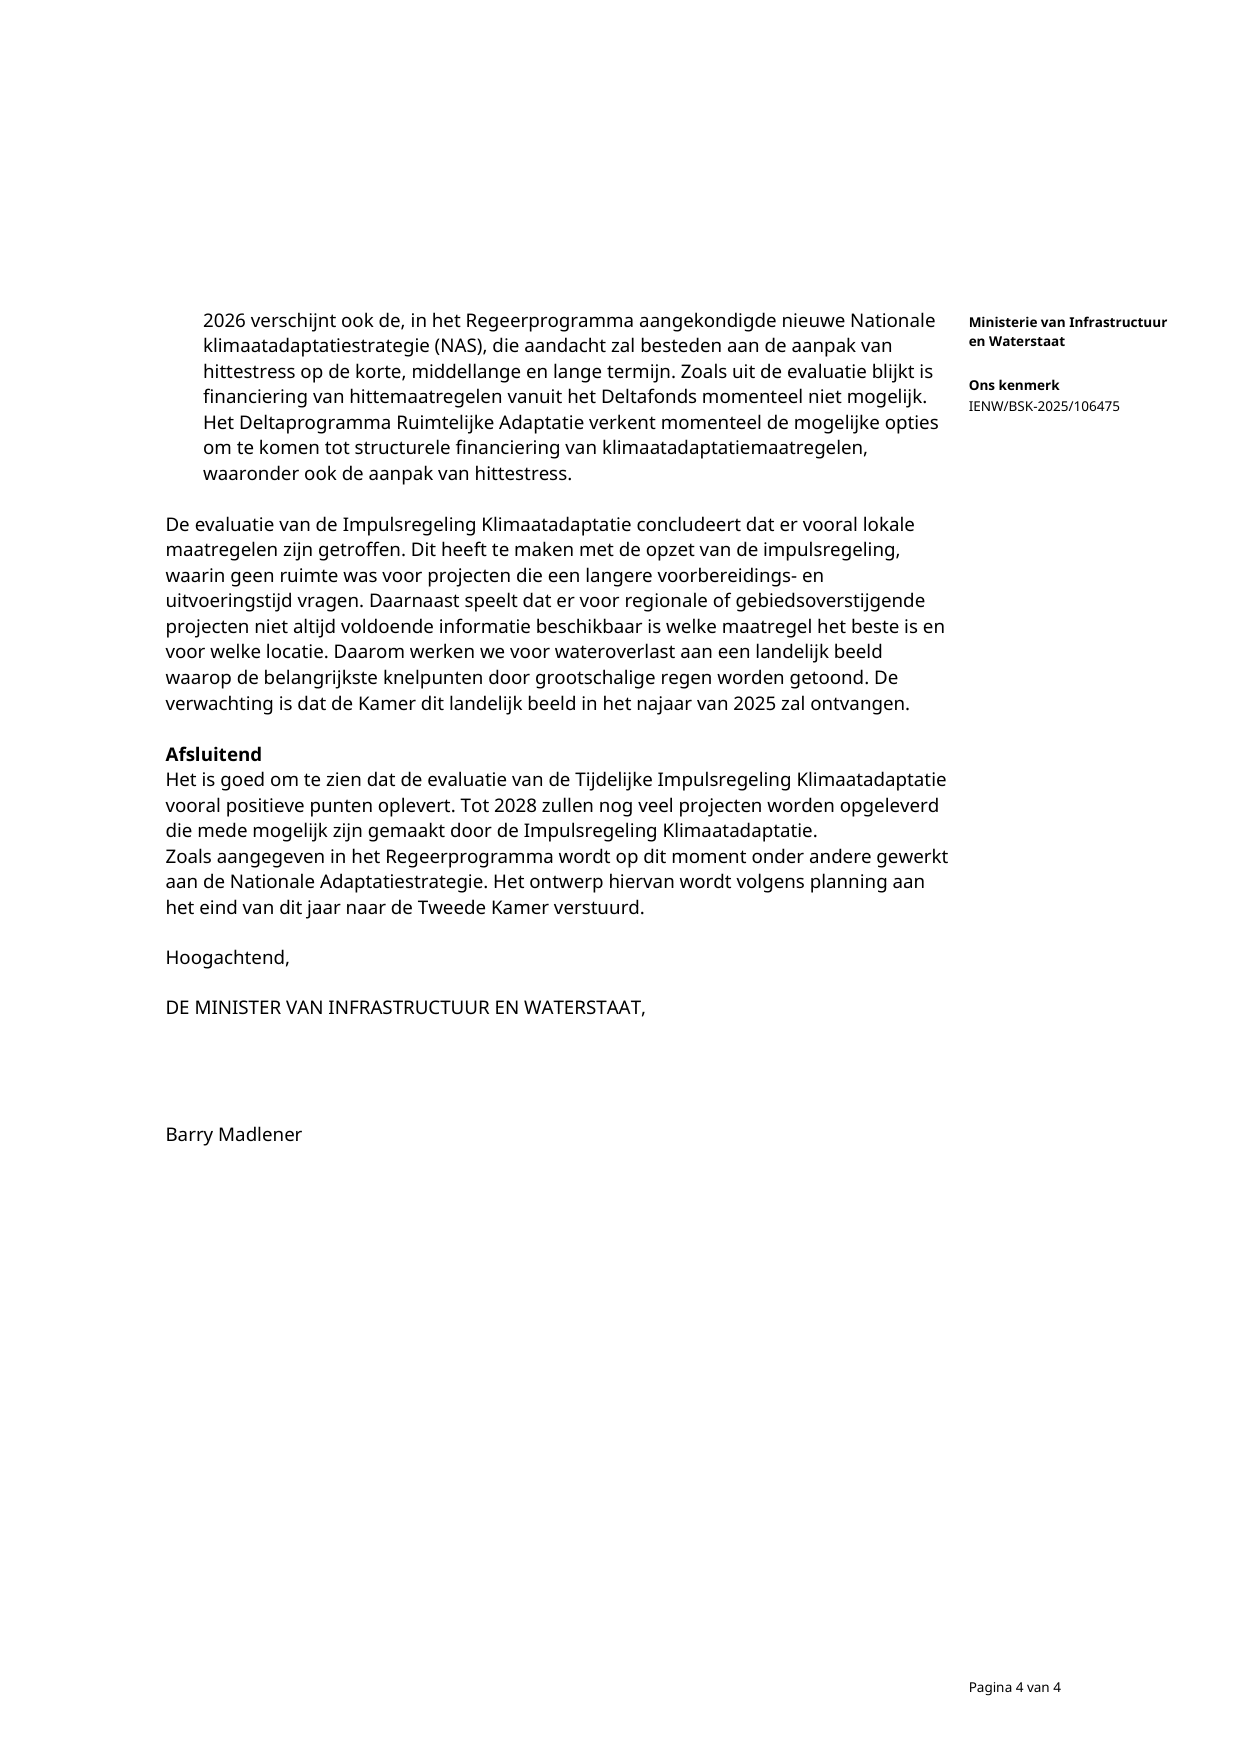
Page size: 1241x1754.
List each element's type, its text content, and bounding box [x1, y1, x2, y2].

text DE MINISTER VAN INFRASTRUCTUUR EN WATERSTAAT, [165, 994, 951, 1019]
text Zoals aangegeven in het Regeerprogramma wordt op dit moment onder andere gewerkt aan de Nationale Adaptatiestrategie. Het ontwerp hiervan wordt volgens planning aan het eind van dit jaar naar de Tweede Kamer verstuurd. [165, 843, 951, 919]
text Het is goed om te zien dat de evaluatie van de Tijdelijke Impulsregeling Klimaatadaptatie vooral positieve punten oplevert. Tot 2028 zullen nog veel projecten worden opgeleverd die mede mogelijk zijn gemaakt door de Impulsregeling Klimaatadaptatie. [165, 766, 951, 843]
text Barry Madlener [165, 1122, 951, 1147]
text De evaluatie van de Impulsregeling Klimaatadaptatie concludeert dat er vooral lokale maatregelen zijn getroffen. Dit heeft te maken met de opzet van de impulsregeling, waarin geen ruimte was voor projecten die een langere voorbereidings- en uitvoeringstijd vragen. Daarnaast speelt dat er voor regionale of gebiedsoverstijgende projecten niet altijd voldoende informatie beschikbaar is welke maatregel het beste is en voor welke locatie. Daarom werken we voor wateroverlast aan een landelijk beeld waarop de belangrijkste knelpunten door grootschalige regen worden getoond. De verwachting is dat de Kamer dit landelijk beeld in het najaar van 2025 zal ontvangen. [165, 511, 951, 715]
text Afsluitend [165, 741, 951, 766]
text Hoogachtend, [165, 944, 951, 969]
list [165, 307, 951, 486]
